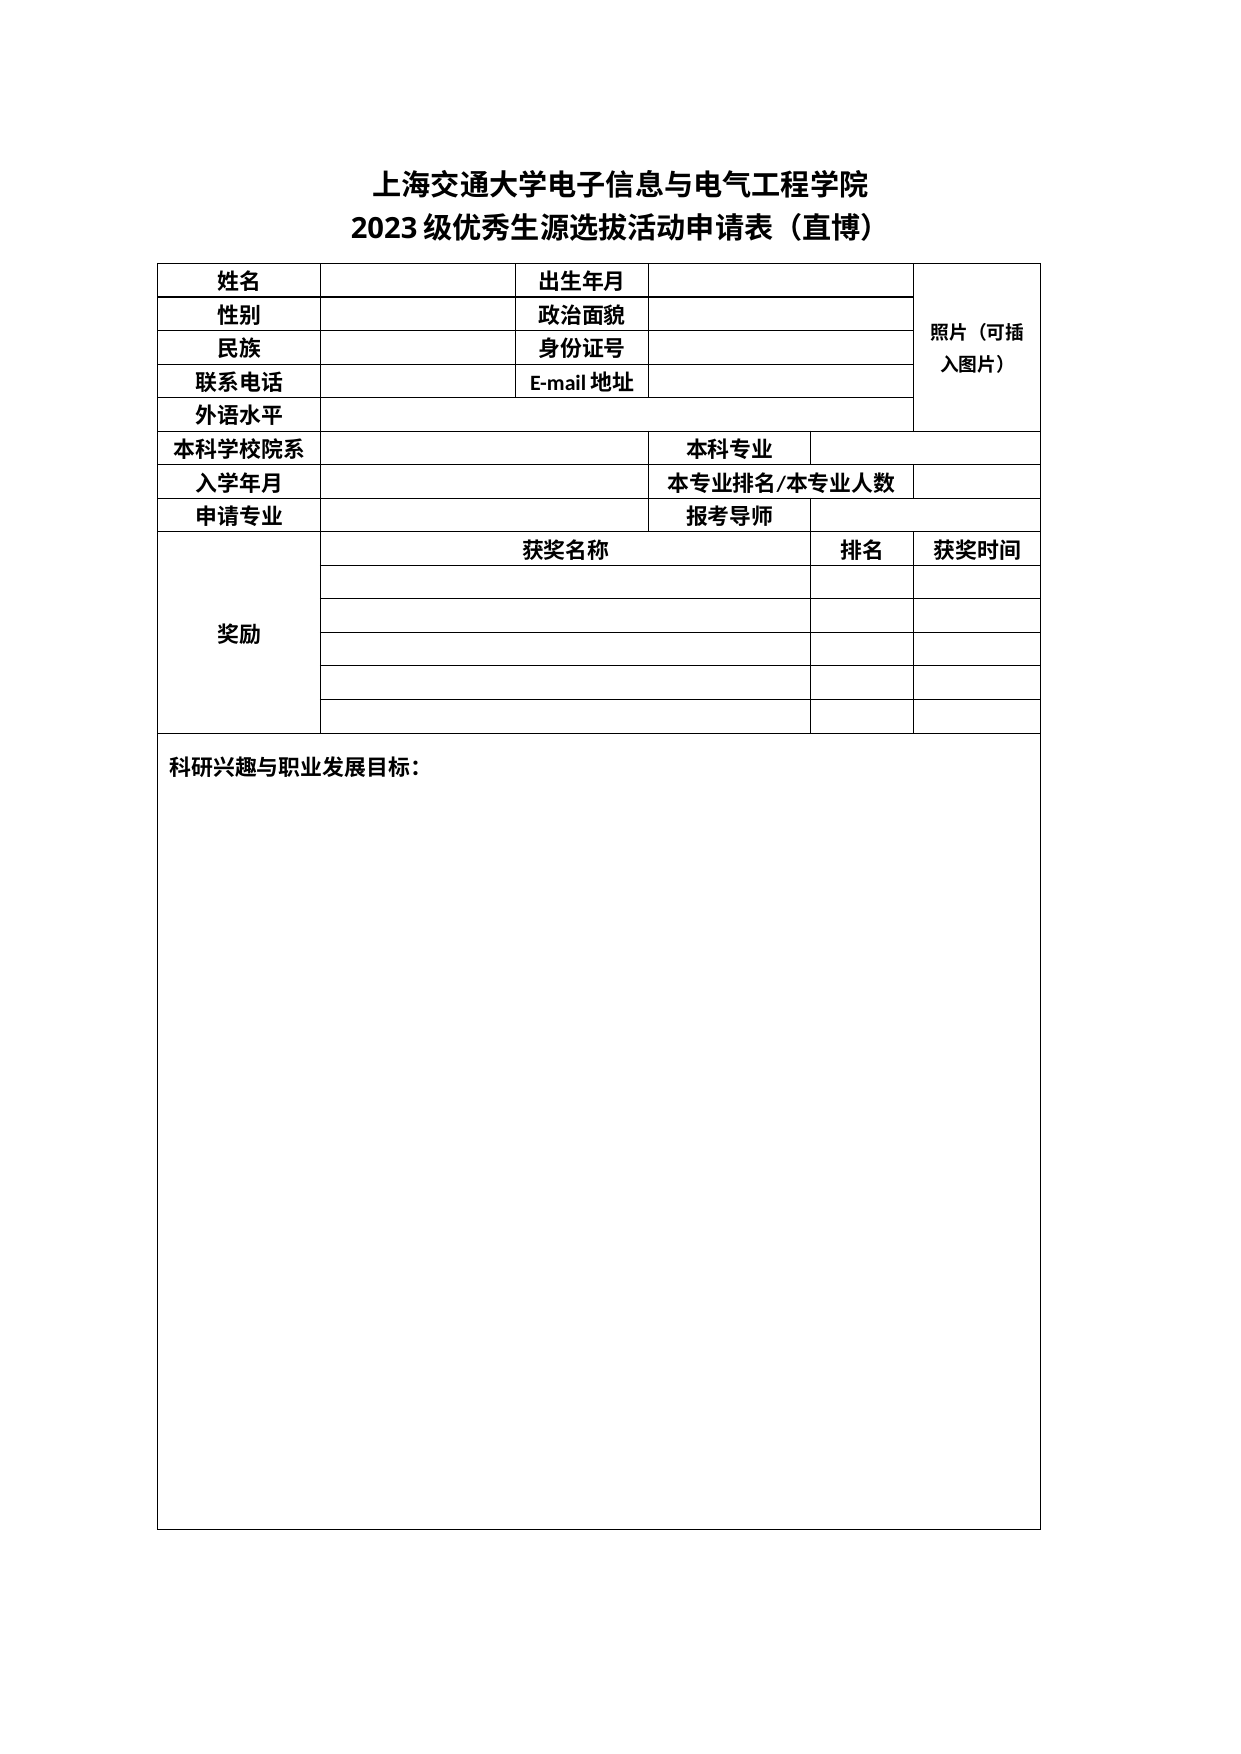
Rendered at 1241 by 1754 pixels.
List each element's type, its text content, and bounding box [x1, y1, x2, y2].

table_cell [914, 599, 1040, 632]
table_header 照片（可插入图片） [914, 264, 1040, 431]
table_cell [811, 566, 913, 598]
table_cell 获奖时间 [914, 532, 1040, 565]
table_cell [321, 566, 810, 598]
table_cell 民族 [158, 331, 320, 363]
table_cell 联系电话 [158, 365, 320, 397]
table_cell [811, 700, 913, 732]
table_cell 政治面貌 [516, 298, 648, 330]
table_cell [321, 465, 648, 498]
table_cell [321, 298, 515, 330]
table_cell 排名 [811, 532, 913, 565]
table_cell 外语水平 [158, 398, 320, 431]
table_cell [811, 599, 913, 632]
table_cell 入学年月 [158, 465, 320, 498]
table_header 出生年月 [516, 264, 648, 296]
table_cell [321, 666, 810, 699]
table_cell E-mail地址 [516, 365, 648, 397]
table_cell [321, 331, 515, 363]
text 上海交通大学电子信息与电气工程学院 [187, 162, 1053, 204]
table_cell [811, 666, 913, 699]
table_cell 本科专业 [649, 432, 810, 464]
table_cell 获奖名称 [321, 532, 810, 565]
table_cell [649, 298, 913, 330]
table_cell 身份证号 [516, 331, 648, 363]
table_cell 申请专业 [158, 499, 320, 531]
table_cell [321, 432, 648, 464]
table_header [321, 264, 515, 296]
table_cell [914, 633, 1040, 665]
table_cell [321, 398, 913, 431]
table_cell [321, 499, 648, 531]
table_cell [321, 633, 810, 665]
table_cell [321, 365, 515, 397]
table_header [649, 264, 913, 296]
table_cell [914, 666, 1040, 699]
table_cell [811, 432, 1040, 464]
table_cell [811, 499, 1040, 531]
table_cell [811, 633, 913, 665]
table_cell [321, 599, 810, 632]
table_cell 本专业排名/本专业人数 [649, 465, 913, 498]
table_cell [649, 331, 913, 363]
table_cell [649, 365, 913, 397]
text 2023级优秀生源选拔活动申请表（直博） [187, 204, 1053, 247]
table_cell 报考导师 [649, 499, 810, 531]
table_cell [914, 566, 1040, 598]
table_cell 本科学校院系 [158, 432, 320, 464]
table_cell 科研兴趣与职业发展目标： [158, 734, 1040, 1529]
table_cell 奖励 [158, 532, 320, 732]
table_header 姓名 [158, 264, 320, 296]
table_cell 性别 [158, 298, 320, 330]
table_cell [914, 700, 1040, 732]
table_cell [914, 465, 1040, 498]
table_cell [321, 700, 810, 732]
